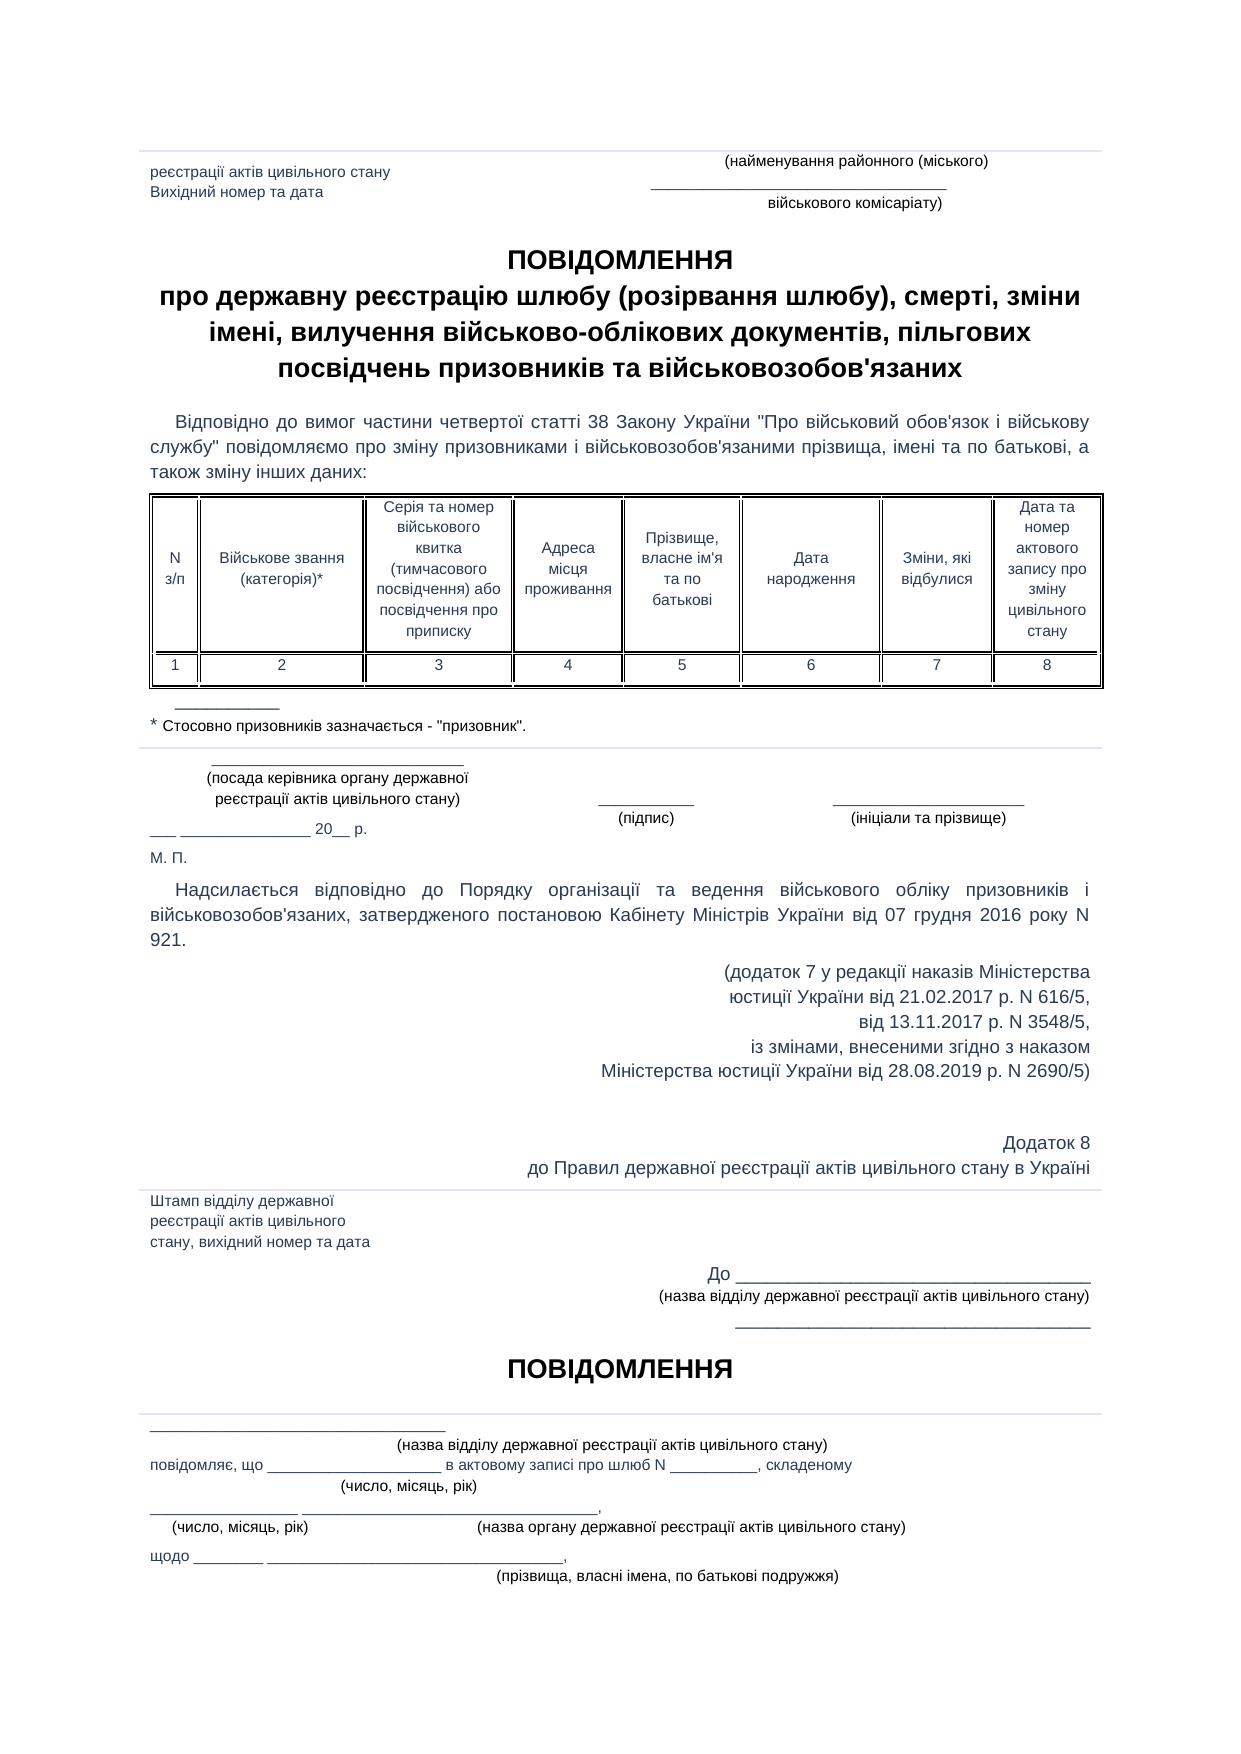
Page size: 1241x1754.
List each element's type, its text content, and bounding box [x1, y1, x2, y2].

table_cell 3 [364, 651, 513, 685]
table_cell ___ _______________ 20__ р. [139, 820, 537, 849]
text Додаток 8 до Правил державної реєстрації актів цивільного стану в Україні [150, 1132, 1090, 1178]
table_header Військове звання (категорія)* [199, 497, 364, 651]
text Надсилається відповідно до Порядку організації та ведення військового обліку призовників і військовозобов'язаних, затвердженого постановою Кабінету Міністрів України від 07 грудня 2016 року N 921. [150, 879, 1090, 950]
table_cell 1 [153, 651, 199, 685]
table_cell 2 [199, 655, 364, 685]
table_header N з/п [151, 495, 199, 651]
table_cell М. П. [139, 849, 537, 879]
table_cell 8 [993, 651, 1100, 685]
table_cell 7 [881, 651, 993, 685]
subtitle ПОВІДОМЛЕННЯ про державну реєстрацію шлюбу (розірвання шлюбу), смерті, зміни імені, вилучення військово-облікових документів, пільгових посвідчень призовників та військовозобов'язаних [150, 244, 1090, 383]
table_header Дата та номер актового запису про зміну цивільного стану [993, 498, 1100, 651]
table_cell 6 [741, 655, 881, 685]
table_header Штамп відділу державної реєстрації актів цивільного стану, вихідний номер та дата [139, 1191, 1102, 1262]
text До __________________________________ (назва відділу державної реєстрації актів цивільного стану) __________________________________ [150, 1262, 1090, 1329]
table_header Адреса місця проживання [513, 497, 623, 651]
table_header Зміни, які відбулися [881, 495, 993, 651]
table_cell 4 [513, 655, 623, 685]
table_header Прізвище, власне ім'я та по батькові [623, 495, 741, 651]
table_header Серія та номер військового квитка (тимчасового посвідчення) або посвідчення про приписку [364, 495, 513, 651]
text __________ * Стосовно призовників зазначається - "призовник". [150, 689, 1090, 736]
text (додаток 7 у редакції наказів Міністерства юстиції України від 21.02.2017 р. N 616/5, від 13.11.2017 р. N 3548/5, із змінами, внесеними згідно з наказом Міністерства юстиції України від 28.08.2019 р. N 2690/5) [150, 961, 1090, 1082]
table_header Дата народження [741, 497, 881, 651]
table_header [139, 152, 639, 223]
subtitle ПОВІДОМЛЕННЯ [150, 1353, 1090, 1385]
table_cell 5 [623, 651, 741, 685]
text Відповідно до вимог частини четвертої статті 38 Закону України "Про військовий обов'язок і військову службу" повідомляємо про зміну призовниками і військовозобов'язаними прізвища, імені та по батькові, а також зміну інших даних: [150, 411, 1090, 482]
table_header ______________________ (ініціали та прізвище) [756, 749, 1102, 879]
table_header _____________________________ (посада керівника органу державної реєстрації актів цивільного стану) [139, 749, 537, 819]
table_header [139, 1415, 1102, 1585]
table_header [640, 152, 1102, 223]
table_header ___________ (підпис) [537, 749, 756, 879]
